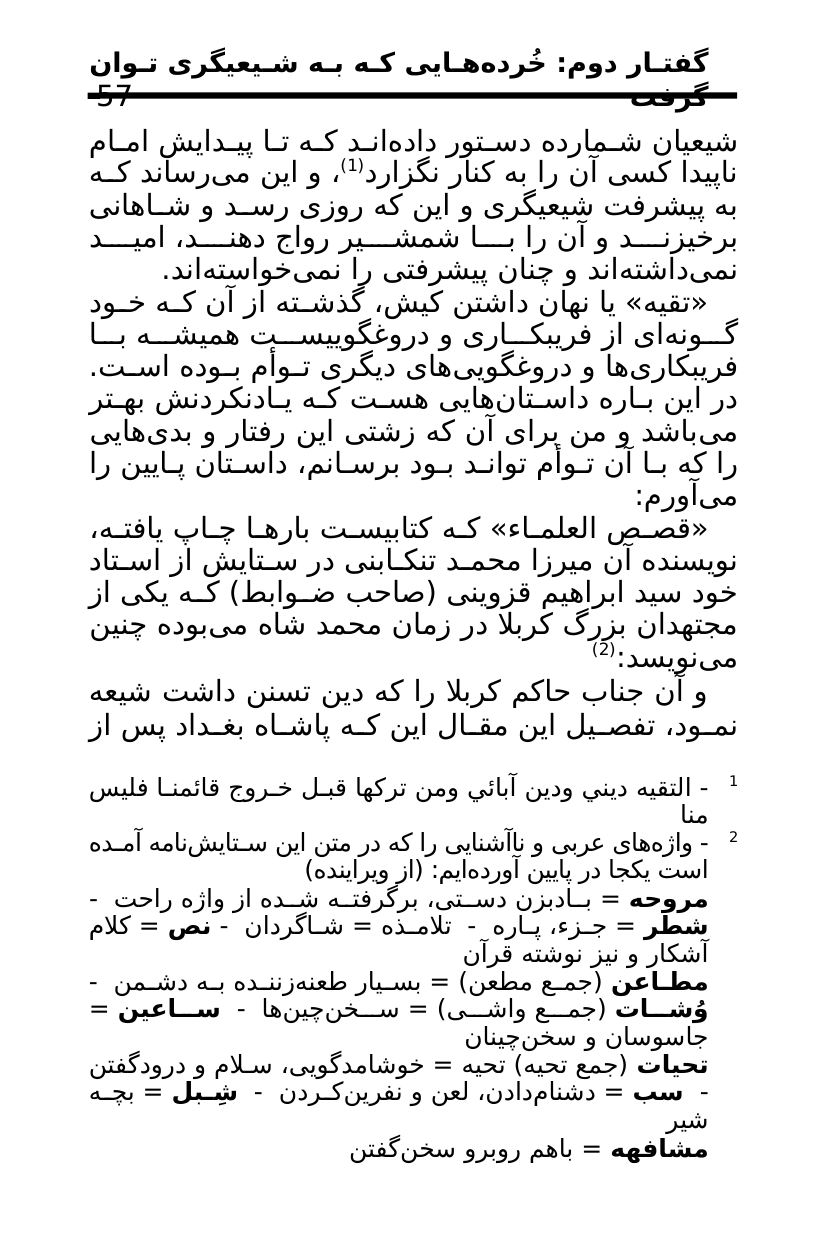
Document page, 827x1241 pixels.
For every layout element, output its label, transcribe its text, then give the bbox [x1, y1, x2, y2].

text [89, 125, 738, 287]
text «قصص العلماء» که کتابیست بارها چاپ یافته، نویسنده آن میرزا محمد تنکابنی در ستایش از استاد خود سید ابراهیم قزوینی (صاحب ضوابط) که یکی از مجتهدان بزرگ کربلا در زمان محمد شاه می‌بوده چنین می‌نویسد:() [89, 513, 738, 674]
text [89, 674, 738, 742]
text «تقیه» یا نهان داشتن کیش، گذشته از آن که خود گونه‌ای از فریبکاری و دروغگوییست همیشه با فریبکاری‌ها و دروغگویی‌های دیگری توأم بوده است. در این باره داستان‌هایی هست که یادنکردنش بهتر می‌باشد و من برای آن که زشتی این رفتار و بدی‌هایی را که با آن توأم تواند بود برسانم، داستان پایین را می‌آورم: [89, 287, 738, 513]
